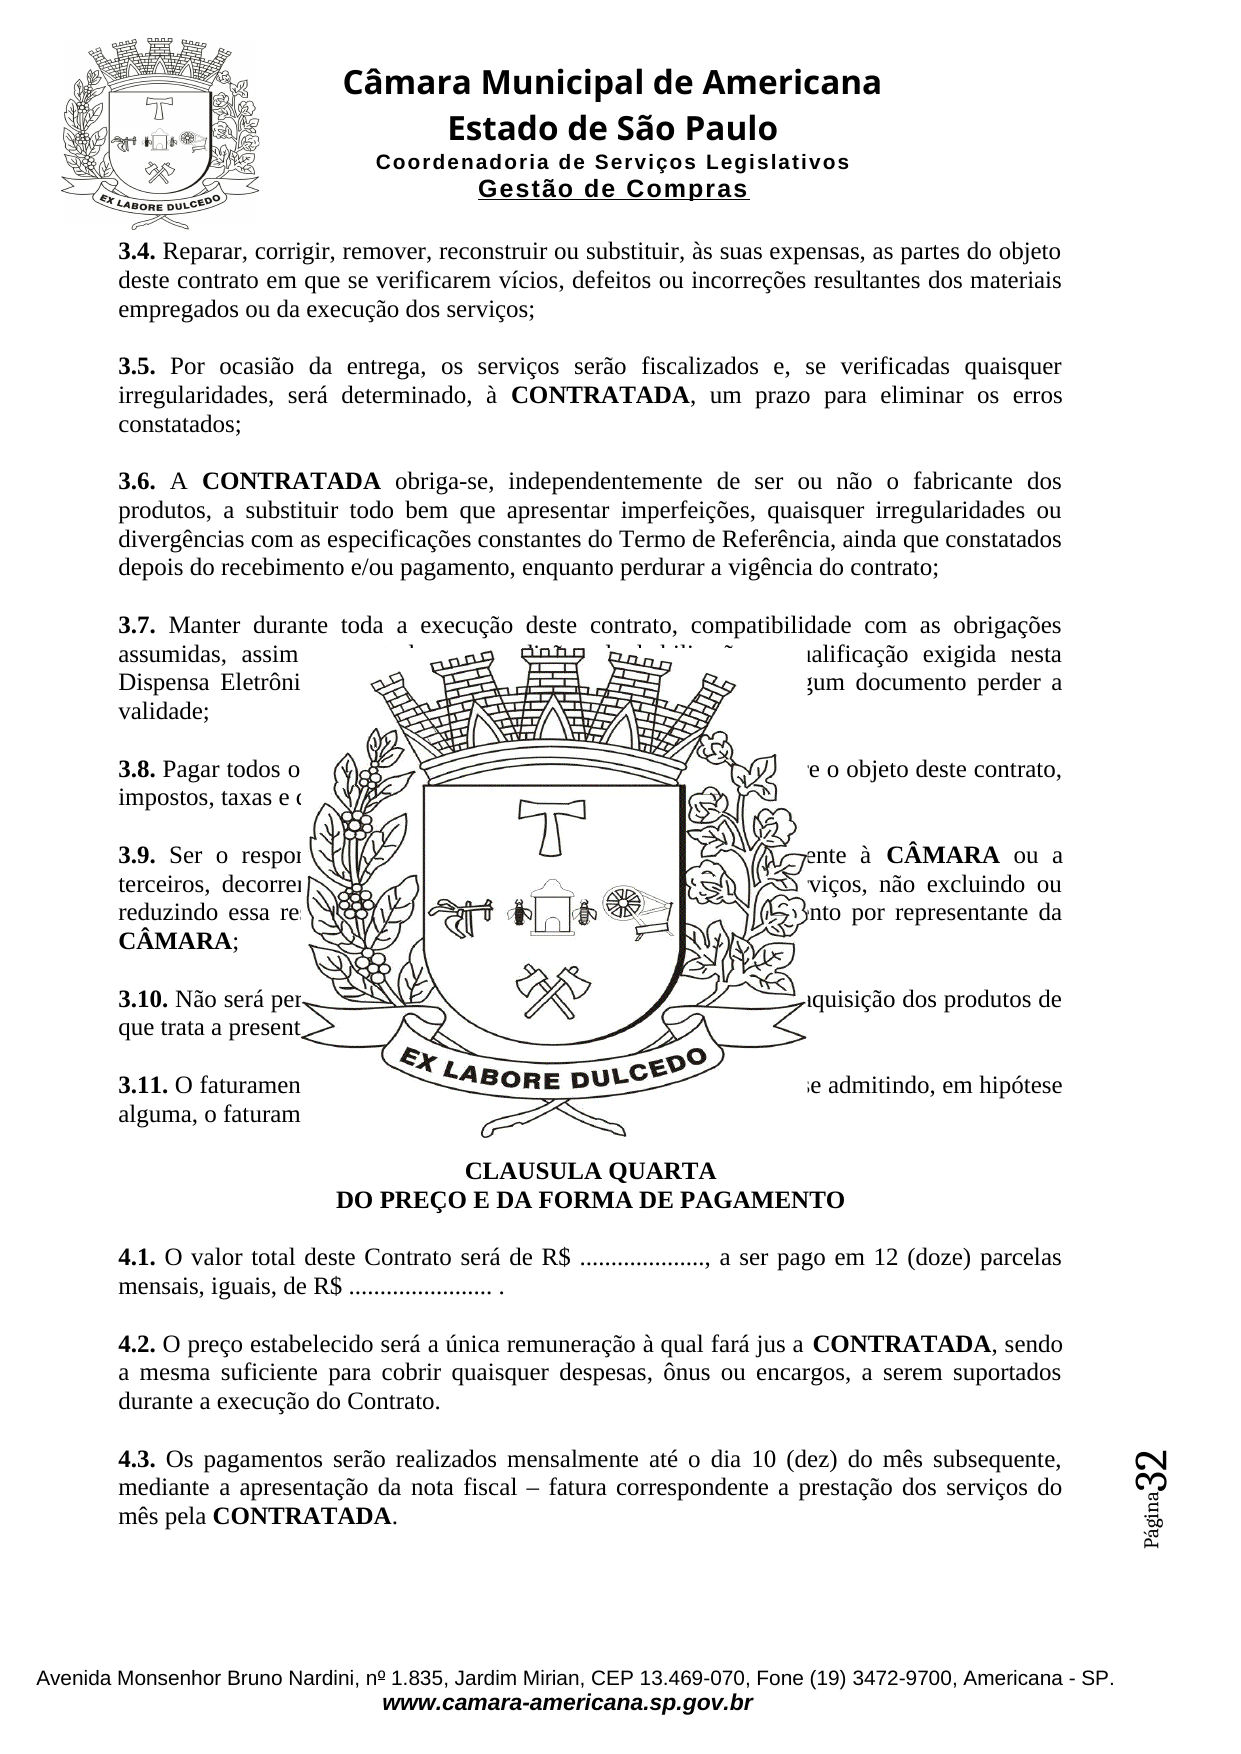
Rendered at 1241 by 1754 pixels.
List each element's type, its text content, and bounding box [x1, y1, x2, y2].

text 4.2. O preço estabelecido será a única remuneração à qual fará jus a CONTRATADA, sendo a mesma suficiente para cobrir quaisquer despesas, ônus ou encargos, a serem suportados durante a execução do Contrato. [118, 1329, 1063, 1415]
text 3.9. Ser o responsável pelos danos causados direta e indiretamente à CÂMARA ou a terceiros, decorrentes de sua culpa ou dolo na realização dos serviços, não excluindo ou reduzindo essa responsabilidade à fiscalização ou o acompanhamento por representante da CÂMARA; [118, 840, 301, 955]
text DO PREÇO E DA FORMA DE PAGAMENTO [118, 1185, 1063, 1214]
text 4.1. O valor total deste Contrato será de R$ ...................., a ser pago em 12 (doze) parcelas mensais, iguais, de R$ ....................... . [118, 1242, 1063, 1300]
text 3.11. O faturamento deverá ser em nome da CONTRATADA, não se admitindo, em hipótese alguma, o faturamento em nome de outras empresas. [118, 1070, 301, 1127]
text 3.10. Não será permitida a subcontratação, no todo ou em parte, da aquisição dos produtos de que trata a presente Dispensa; [808, 984, 1063, 1041]
text CLAUSULA QUARTA [118, 1156, 1063, 1185]
text 3.8. Pagar todos os tributos incidentes, ou que venham a incidir sobre o objeto deste contrato, impostos, taxas e contribuições, federais, estaduais ou municipais; [808, 754, 1063, 811]
text 3.6. A CONTRATADA obriga-se, independentemente de ser ou não o fabricante dos produtos, a substituir todo bem que apresentar imperfeições, quaisquer irregularidades ou divergências com as especificações constantes do Termo de Referência, ainda que constatados depois do recebimento e/ou pagamento, enquanto perdurar a vigência do contrato; [118, 466, 1063, 581]
picture [61, 38, 260, 230]
text 3.5. Por ocasião da entrega, os serviços serão fiscalizados e, se verificadas quaisquer irregularidades, será determinado, à CONTRATADA, um prazo para eliminar os erros constatados; [118, 351, 1063, 437]
text 3.8. Pagar todos os tributos incidentes, ou que venham a incidir sobre o objeto deste contrato, impostos, taxas e contribuições, federais, estaduais ou municipais; [118, 754, 301, 811]
text 3.4. Reparar, corrigir, remover, reconstruir ou substituir, às suas expensas, as partes do objeto deste contrato em que se verificarem vícios, defeitos ou incorreções resultantes dos materiais empregados ou da execução dos serviços; [118, 236, 1063, 322]
text 4.3. Os pagamentos serão realizados mensalmente até o dia 10 (dez) do mês subsequente, mediante a apresentação da nota fiscal – fatura correspondente a prestação dos serviços do mês pela CONTRATADA. [118, 1444, 1063, 1530]
text 3.9. Ser o responsável pelos danos causados direta e indiretamente à CÂMARA ou a terceiros, decorrentes de sua culpa ou dolo na realização dos serviços, não excluindo ou reduzindo essa responsabilidade à fiscalização ou o acompanhamento por representante da CÂMARA; [808, 840, 1063, 955]
picture [301, 648, 808, 1138]
text 3.11. O faturamento deverá ser em nome da CONTRATADA, não se admitindo, em hipótese alguma, o faturamento em nome de outras empresas. [808, 1070, 1063, 1127]
text 3.7. Manter durante toda a execução deste contrato, compatibilidade com as obrigações assumidas, assim como todas as condições de habilitação e qualificação exigida nesta Dispensa Eletrônica, apresentando documentação revalidada se algum documento perder a validade; [118, 610, 1063, 725]
text 3.10. Não será permitida a subcontratação, no todo ou em parte, da aquisição dos produtos de que trata a presente Dispensa; [118, 984, 301, 1041]
